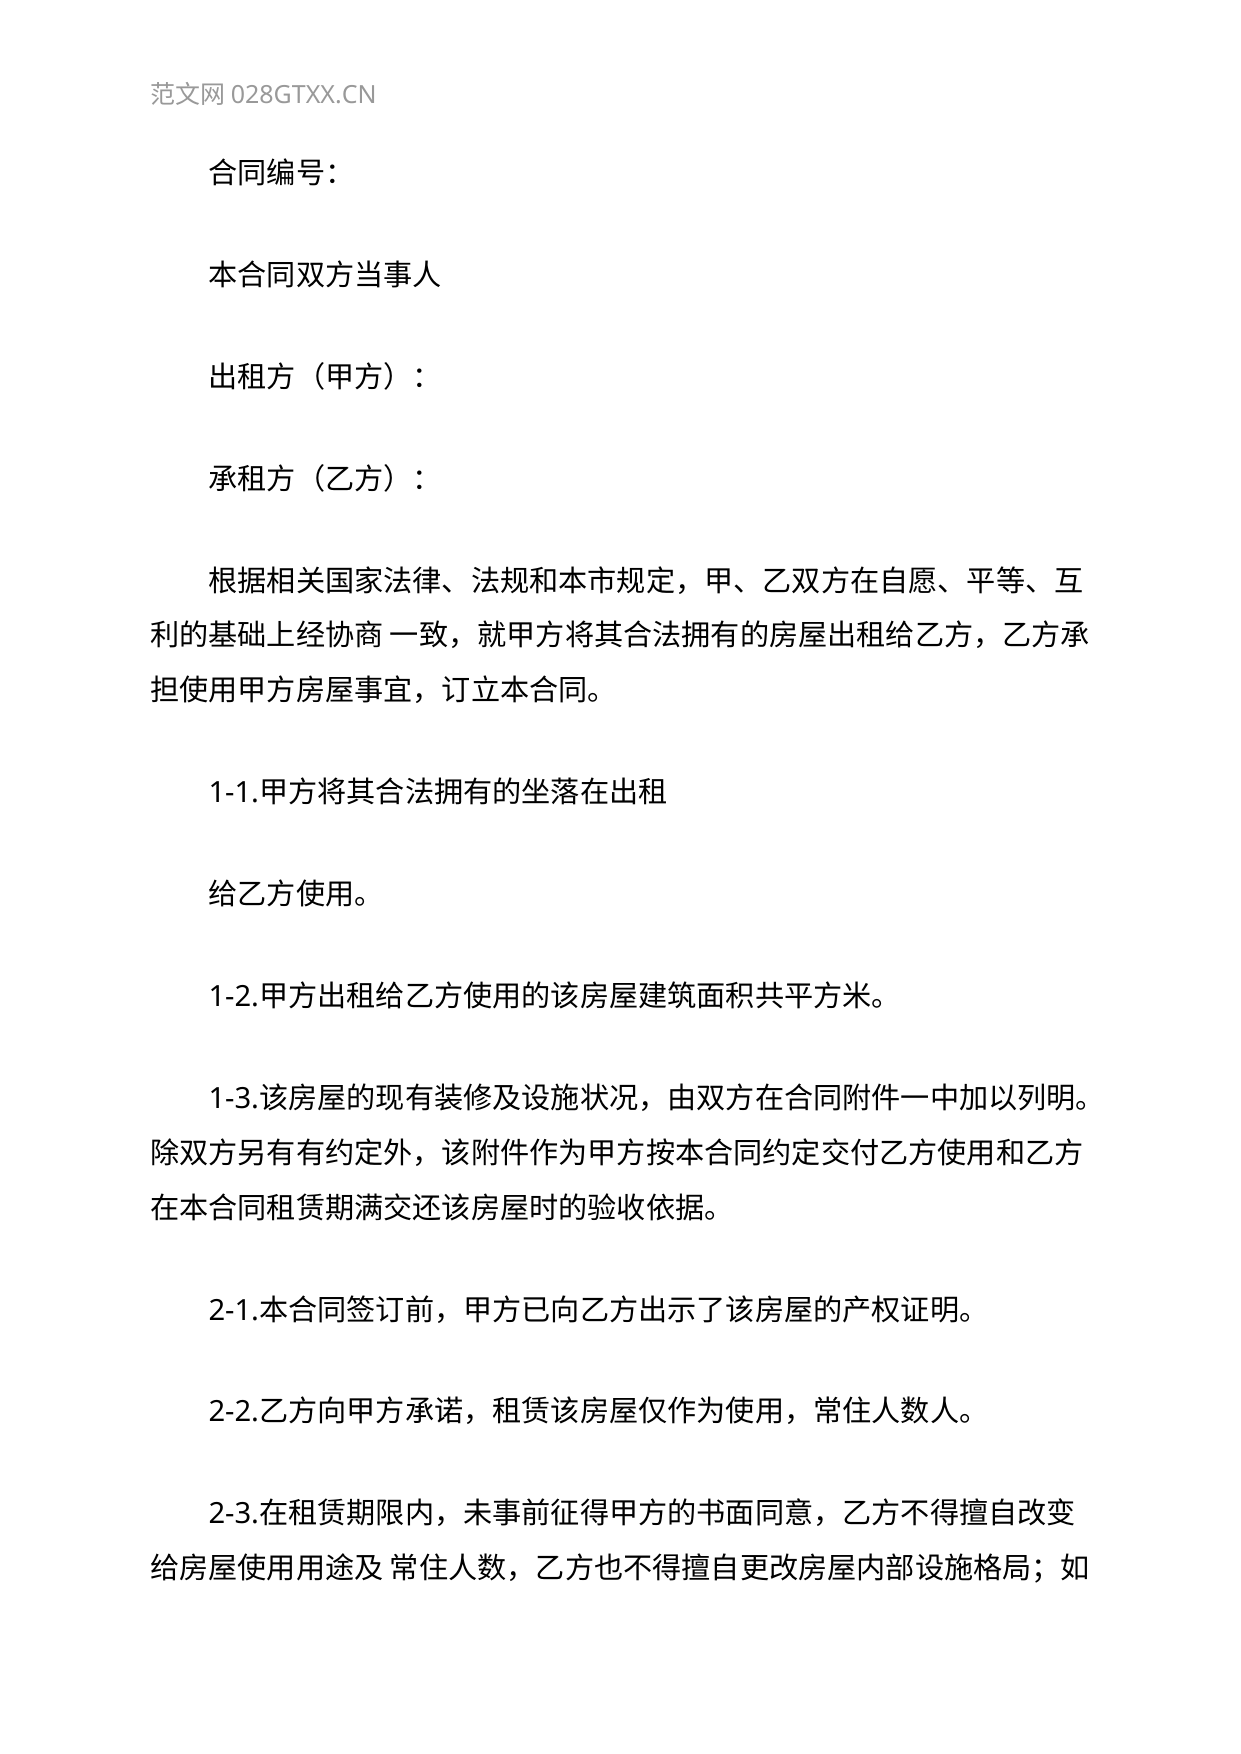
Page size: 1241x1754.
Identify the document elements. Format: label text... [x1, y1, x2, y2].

text 出租方（甲方）： [150, 353, 1090, 396]
text 根据相关国家法律、法规和本市规定，甲、乙双方在自愿、平等、互利的基础上经协商 一致，就甲方将其合法拥有的房屋出租给乙方，乙方承担使用甲方房屋事宜，订立本合同。 [150, 557, 1090, 709]
text 2-2.乙方向甲方承诺，租赁该房屋仅作为使用，常住人数人。 [150, 1388, 1090, 1430]
text 1-1.甲方将其合法拥有的坐落在出租 [150, 769, 1090, 811]
text 2-1.本合同签订前，甲方已向乙方出示了该房屋的产权证明。 [150, 1286, 1090, 1328]
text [150, 1490, 1090, 1587]
text 1-2.甲方出租给乙方使用的该房屋建筑面积共平方米。 [150, 972, 1090, 1015]
text 承租方（乙方）： [150, 455, 1090, 498]
text 1-3.该房屋的现有装修及设施状况，由双方在合同附件一中加以列明。除双方另有有约定外，该附件作为甲方按本合同约定交付乙方使用和乙方在本合同租赁期满交还该房屋时的验收依据。 [150, 1074, 1090, 1227]
text 给乙方使用。 [150, 871, 1090, 913]
text 本合同双方当事人 [150, 252, 1090, 294]
text 合同编号： [150, 150, 1090, 192]
